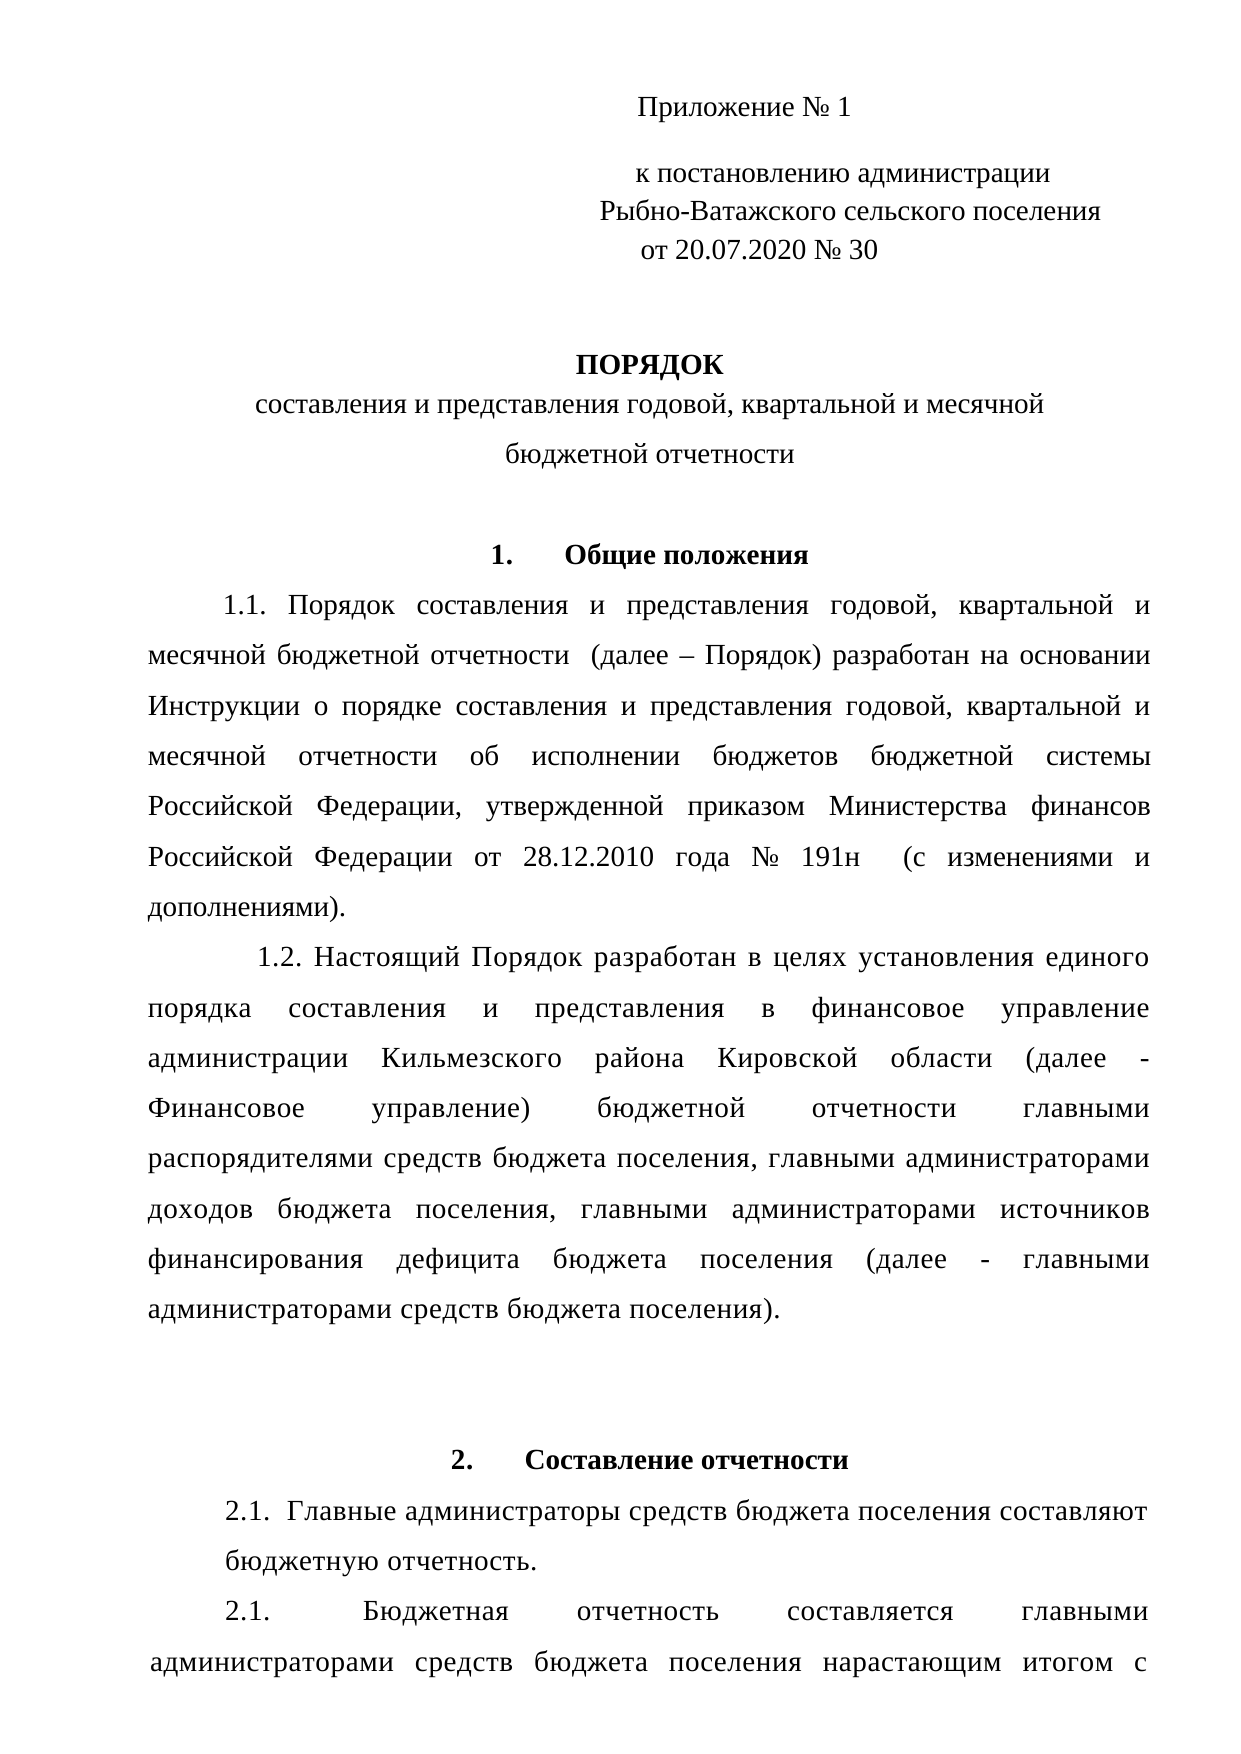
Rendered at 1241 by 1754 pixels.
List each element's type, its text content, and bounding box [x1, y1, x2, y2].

title ПОРЯДОК [148, 347, 1152, 381]
text 2.1. Главные администраторы средств бюджета поселения составляют бюджетную отчетность. [225, 1493, 1149, 1577]
text от 20.07.2020 № 30 [148, 232, 1152, 265]
text составления и представления годовой, квартальной и месячной [148, 386, 1152, 419]
text Рыбно-Ватажского сельского поселения [148, 193, 1152, 227]
text 1.1. Порядок составления и представления годовой, квартальной и месячной бюджетной отчетности (далее – Порядок) разработан на основании Инструкции о порядке составления и представления годовой, квартальной и месячной отчетности об исполнении бюджетов бюджетной системы Российской Федерации, утвержденной приказом Министерства финансов Российской Федерации от 28.12.2010 года № 191н (с изменениями и дополнениями). [148, 587, 1152, 923]
list Составление отчетности [148, 1442, 1152, 1476]
text к постановлению администрации [148, 155, 1152, 188]
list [150, 1593, 1149, 1677]
text бюджетной отчетности [148, 436, 1152, 470]
text Приложение № 1 [148, 89, 1152, 122]
list Общие положения [148, 537, 1152, 570]
text 1.2. Настоящий Порядок разработан в целях установления единого порядка составления и представления в финансовое управление администрации Кильмезского района Кировской области (далее - Финансовое управление) бюджетной отчетности главными распорядителями средств бюджета поселения, главными администраторами доходов бюджета поселения, главными администраторами источников финансирования дефицита бюджета поселения (далее - главными администраторами средств бюджета поселения). [148, 939, 1152, 1325]
